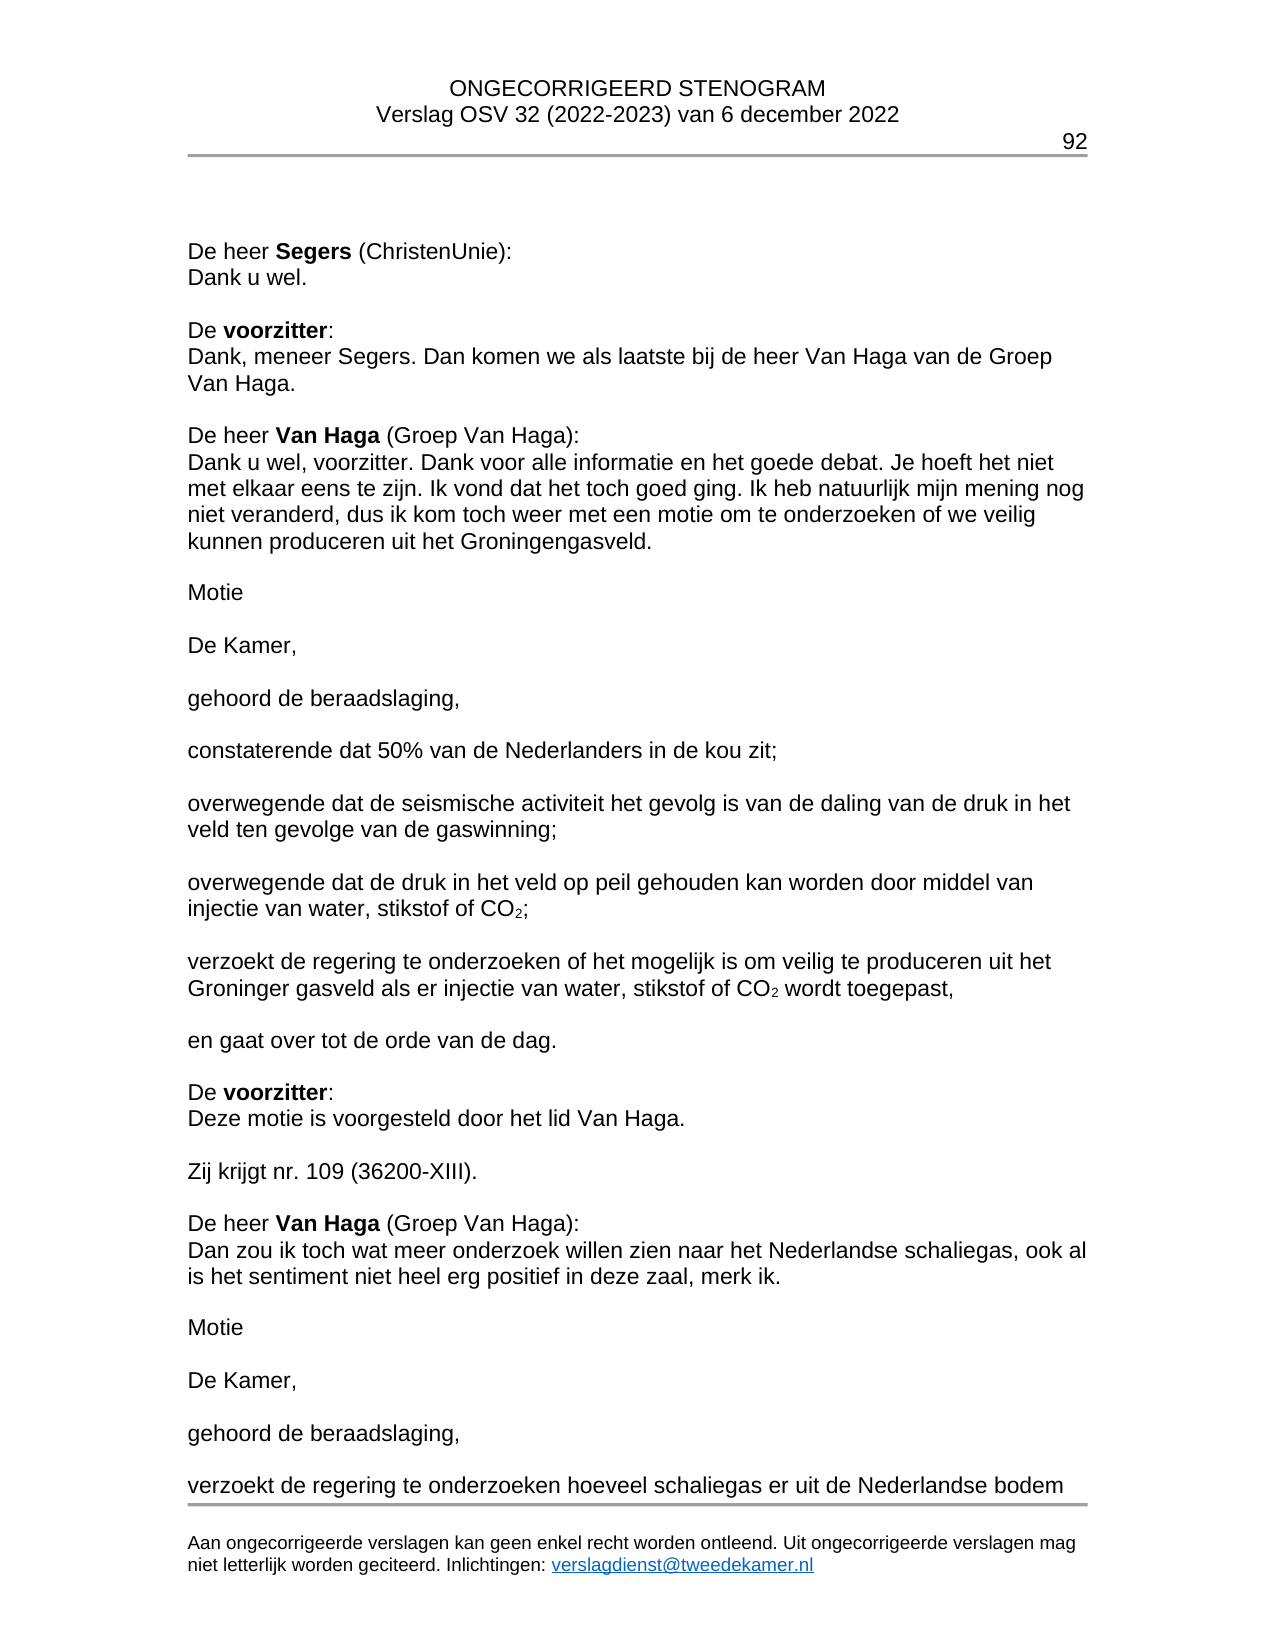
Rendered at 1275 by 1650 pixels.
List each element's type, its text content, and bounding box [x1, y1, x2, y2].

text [187, 1314, 1087, 1499]
text De voorzitter: Deze motie is voorgesteld door het lid Van Haga. Zij krijgt nr. 109 (36200-XIII). De heer Van Haga (Groep Van Haga): Dan zou ik toch wat meer onderzoek willen zien naar het Nederlandse schaliegas, ook al is het sentiment niet heel erg positief in deze zaal, merk ik. [187, 1078, 1087, 1289]
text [187, 212, 1087, 554]
text Motie De Kamer, gehoord de beraadslaging, constaterende dat 50% van de Nederlanders in de kou zit; overwegende dat de seismische activiteit het gevolg is van de daling van de druk in het veld ten gevolge van de gaswinning; overwegende dat de druk in het veld op peil gehouden kan worden door middel van injectie van water, stikstof of CO2; verzoekt de regering te onderzoeken of het mogelijk is om veilig te produceren uit het Groninger gasveld als er injectie van water, stikstof of CO2 wordt toegepast, en gaat over tot de orde van de dag. [187, 579, 1087, 1053]
